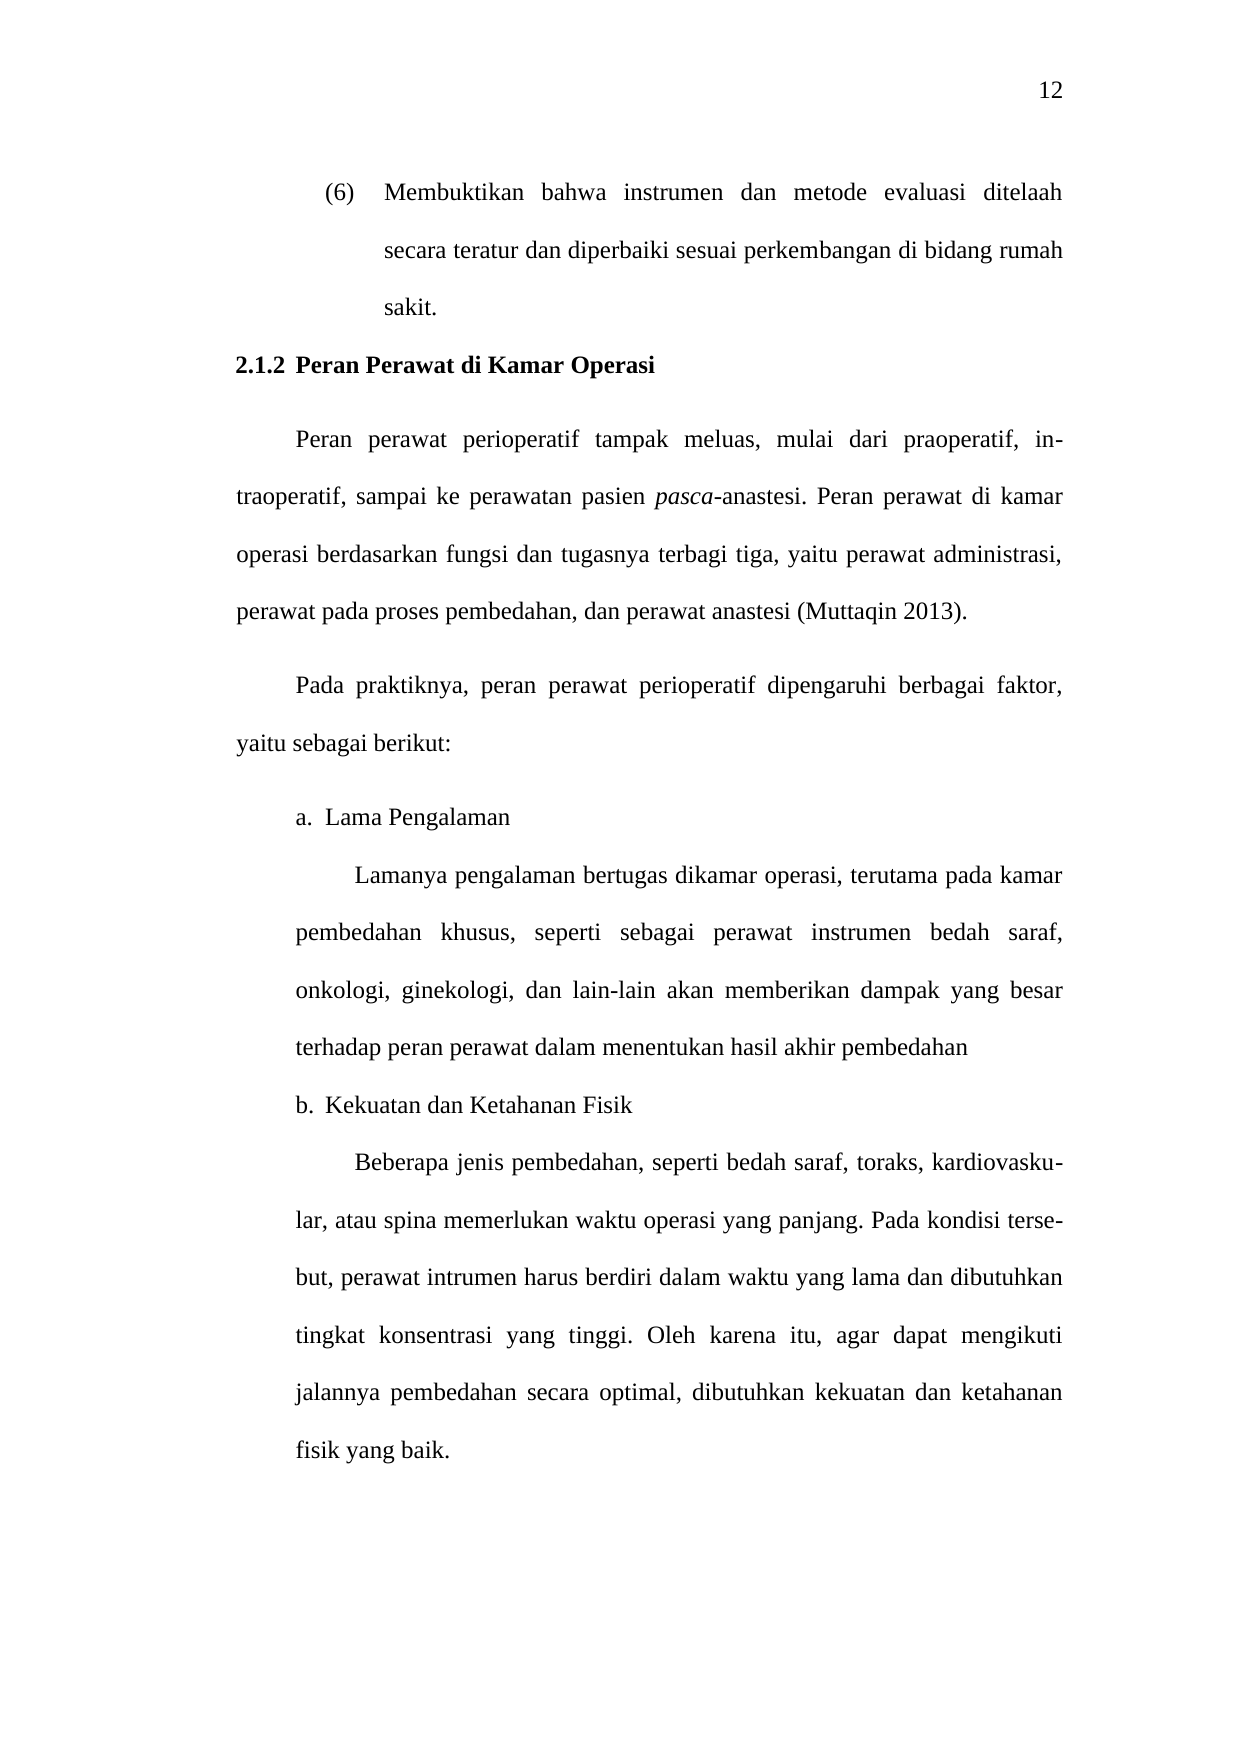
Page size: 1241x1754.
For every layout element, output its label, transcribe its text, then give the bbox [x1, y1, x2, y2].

list Lama Pengalaman [295, 802, 1063, 831]
list Beberapa jenis pembedahan, seperti bedah saraf, toraks, kardiovaskular, atau spina memerlukan waktu operasi yang panjang. Pada kondisi tersebut, perawat intrumen harus berdiri dalam waktu yang lama dan dibutuhkan tingkat konsentrasi yang tinggi. Oleh karena itu, agar dapat mengikuti jalannya pembedahan secara optimal, dibutuhkan kekuatan dan ketahanan fisik yang baik. [295, 1147, 1063, 1463]
text Peran perawat perioperatif tampak meluas, mulai dari praoperatif, intraoperatif, sampai ke perawatan pasien pasca-anastesi. Peran perawat di kamar operasi berdasarkan fungsi dan tugasnya terbagi tiga, yaitu perawat administrasi, perawat pada proses pembedahan, dan perawat anastesi (Muttaqin 2013). [236, 424, 1063, 625]
list Peran Perawat di Kamar Operasi [235, 350, 1063, 378]
list Membuktikan bahwa instrumen dan metode evaluasi ditelaah secara teratur dan diperbaiki sesuai perkembangan di bidang rumah sakit. [325, 177, 1063, 321]
list Lamanya pengalaman bertugas dikamar operasi, terutama pada kamar pembedahan khusus, seperti sebagai perawat instrumen bedah saraf, onkologi, ginekologi, dan lain-lain akan memberikan dampak yang besar terhadap peran perawat dalam menentukan hasil akhir pembedahan [295, 860, 1063, 1061]
list Kekuatan dan Ketahanan Fisik [295, 1090, 1063, 1118]
text Pada praktiknya, peran perawat perioperatif dipengaruhi berbagai faktor, yaitu sebagai berikut: [236, 671, 1063, 757]
